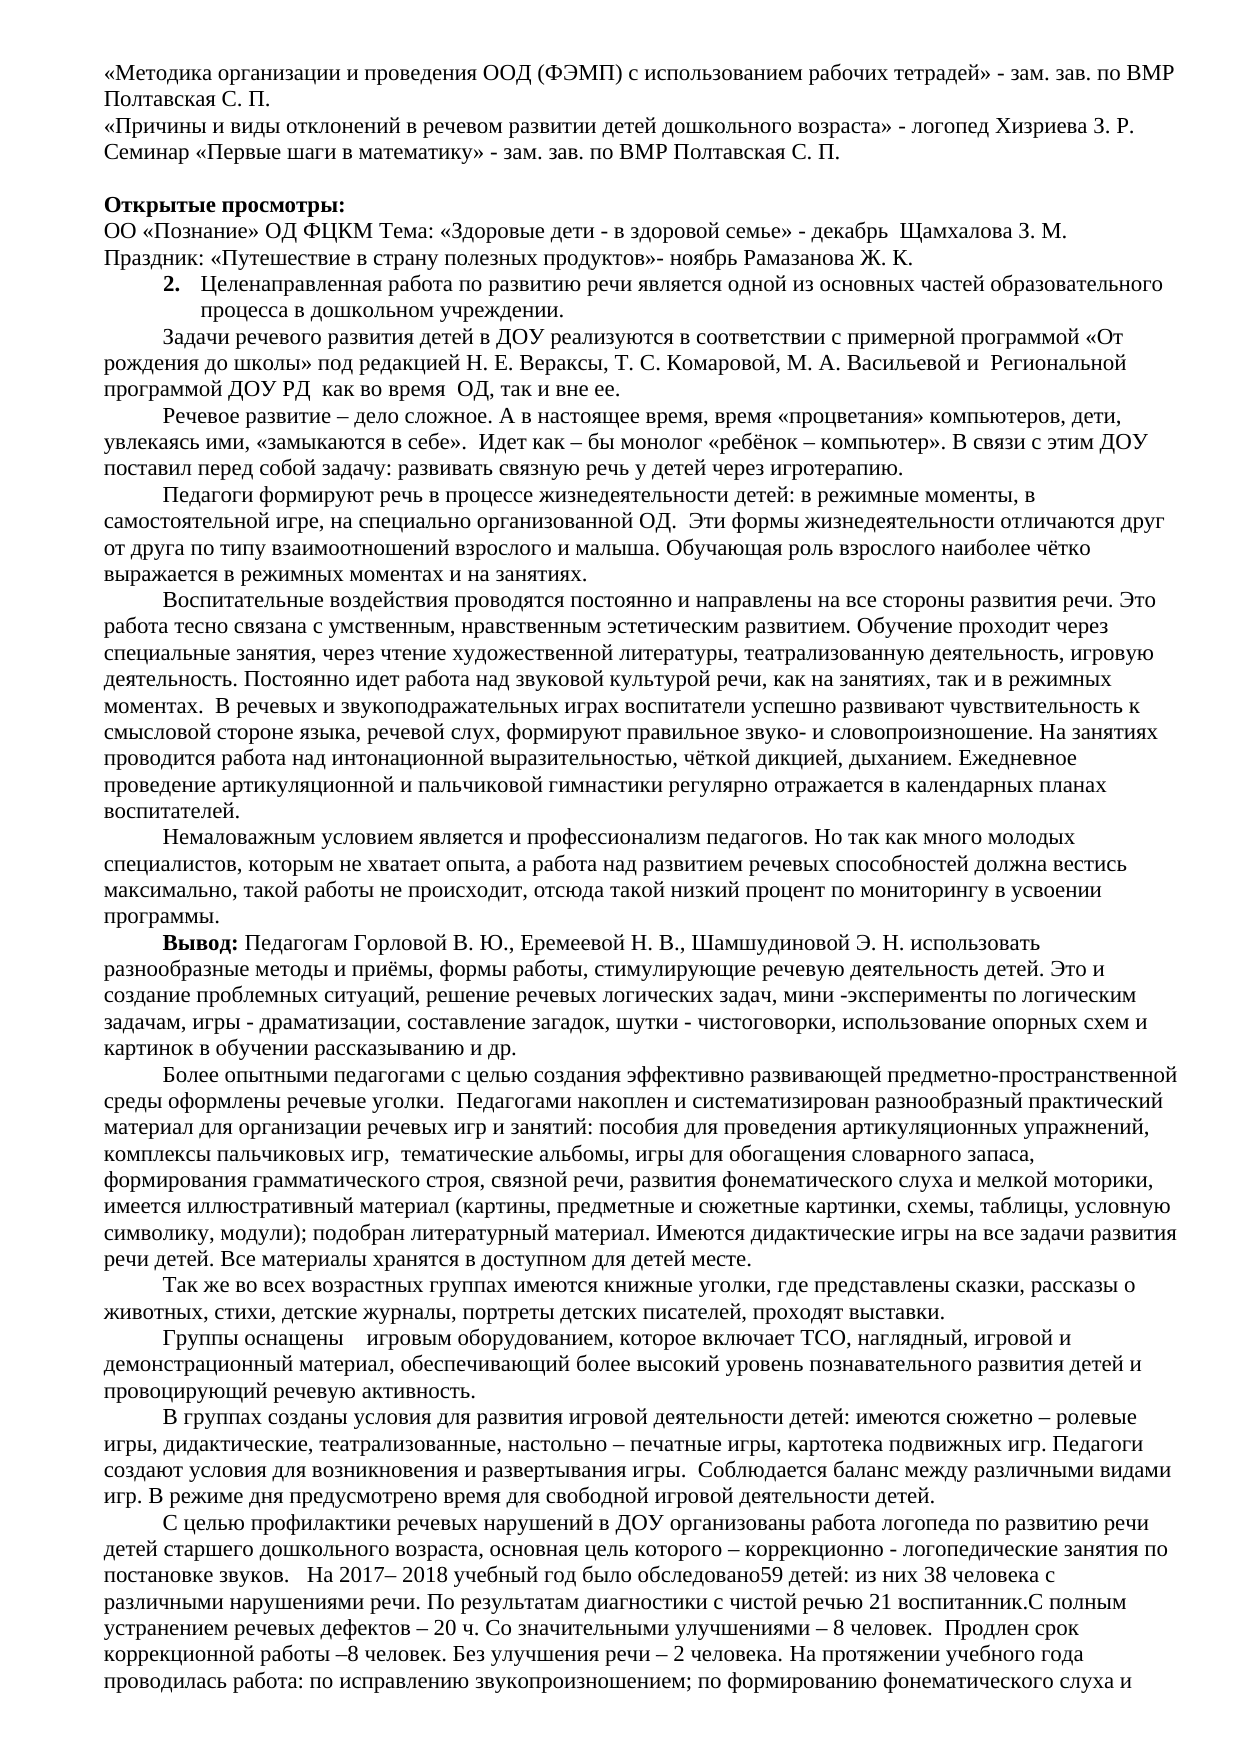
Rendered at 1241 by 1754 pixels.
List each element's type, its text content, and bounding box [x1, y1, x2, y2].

text «Причины и виды отклонений в речевом развитии детей дошкольного возраста» - логопед Хизриева З. Р. [103, 112, 1181, 138]
text Речевое развитие – дело сложное. А в настоящее время, время «процветания» компьютеров, дети, увлекаясь ими, «замыкаются в себе». Идет как – бы монолог «ребёнок – компьютер». В связи с этим ДОУ поставил перед собой задачу: развивать связную речь у детей через игротерапию. [103, 402, 1181, 481]
text Немаловажным условием является и профессионализм педагогов. Но так как много молодых специалистов, которым не хватает опыта, а работа над развитием речевых способностей должна вестись максимально, такой работы не происходит, отсюда такой низкий процент по мониторингу в усвоении программы. [103, 823, 1181, 929]
text Более опытными педагогами с целью создания эффективно развивающей предметно-пространственной среды оформлены речевые уголки. Педагогами накоплен и систематизирован разнообразный практический материал для организации речевых игр и занятий: пособия для проведения артикуляционных упражнений, комплексы пальчиковых игр, тематические альбомы, игры для обогащения словарного запаса, формирования грамматического строя, связной речи, развития фонематического слуха и мелкой моторики, имеется иллюстративный материал (картины, предметные и сюжетные картинки, схемы, таблицы, условную символику, модули); подобран литературный материал. Имеются дидактические игры на все задачи развития речи детей. Все материалы хранятся в доступном для детей месте. [103, 1061, 1181, 1271]
text Праздник: «Путешествие в страну полезных продуктов»- ноябрь Рамазанова Ж. К. [103, 244, 1181, 270]
text ОО «Познание» ОД ФЦКМ Тема: «Здоровые дети - в здоровой семье» - декабрь Щамхалова З. М. [103, 217, 1181, 244]
text Воспитательные воздействия проводятся постоянно и направлены на все стороны развития речи. Это работа тесно связана с умственным, нравственным эстетическим развитием. Обучение проходит через специальные занятия, через чтение художественной литературы, театрализованную деятельность, игровую деятельность. Постоянно идет работа над звуковой культурой речи, как на занятиях, так и в режимных моментах. В речевых и звукоподражательных играх воспитатели успешно развивают чувствительность к смысловой стороне языка, речевой слух, формируют правильное звуко- и словопроизношение. На занятиях проводится работа над интонационной выразительностью, чёткой дикцией, дыханием. Ежедневное проведение артикуляционной и пальчиковой гимнастики регулярно отражается в календарных планах воспитателей. [103, 586, 1181, 823]
text Педагоги формируют речь в процессе жизнедеятельности детей: в режимные моменты, в самостоятельной игре, на специально организованной ОД. Эти формы жизнедеятельности отличаются друг от друга по типу взаимоотношений взрослого и малыша. Обучающая роль взрослого наиболее чётко выражается в режимных моментах и на занятиях. [103, 481, 1181, 586]
text В группах созданы условия для развития игровой деятельности детей: имеются сюжетно – ролевые игры, дидактические, театрализованные, настольно – печатные игры, картотека подвижных игр. Педагоги создают условия для возникновения и развертывания игры. Соблюдается баланс между различными видами игр. В режиме дня предусмотрено время для свободной игровой деятельности детей. [103, 1403, 1181, 1509]
list Целенаправленная работа по развитию речи является одной из основных частей образовательного процесса в дошкольном учреждении. [163, 270, 1181, 323]
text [103, 1509, 1181, 1693]
text Вывод: Педагогам Горловой В. Ю., Еремеевой Н. В., Шамшудиновой Э. Н. использовать разнообразные методы и приёмы, формы работы, стимулирующие речевую деятельность детей. Это и создание проблемных ситуаций, решение речевых логических задач, мини -эксперименты по логическим задачам, игры - драматизации, составление загадок, шутки - чистоговорки, использование опорных схем и картинок в обучении рассказыванию и др. [103, 929, 1181, 1061]
text Так же во всех возрастных группах имеются книжные уголки, где представлены сказки, рассказы о животных, стихи, детские журналы, портреты детских писателей, проходят выставки. [103, 1271, 1181, 1324]
text Открытые просмотры: [103, 191, 1181, 217]
text «Методика организации и проведения ООД (ФЭМП) с использованием рабочих тетрадей» - зам. зав. по ВМР Полтавская С. П. [103, 59, 1181, 112]
text Семинар «Первые шаги в математику» - зам. зав. по ВМР Полтавская С. П. [103, 138, 1181, 164]
text Задачи речевого развития детей в ДОУ реализуются в соответствии с примерной программой «От рождения до школы» под редакцией Н. Е. Вераксы, Т. С. Комаровой, М. А. Васильевой и Региональной программой ДОУ РД как во время ОД, так и вне ее. [103, 323, 1181, 402]
text Группы оснащены игровым оборудованием, которое включает ТСО, наглядный, игровой и демонстрационный материал, обеспечивающий более высокий уровень познавательного развития детей и провоцирующий речевую активность. [103, 1324, 1181, 1403]
